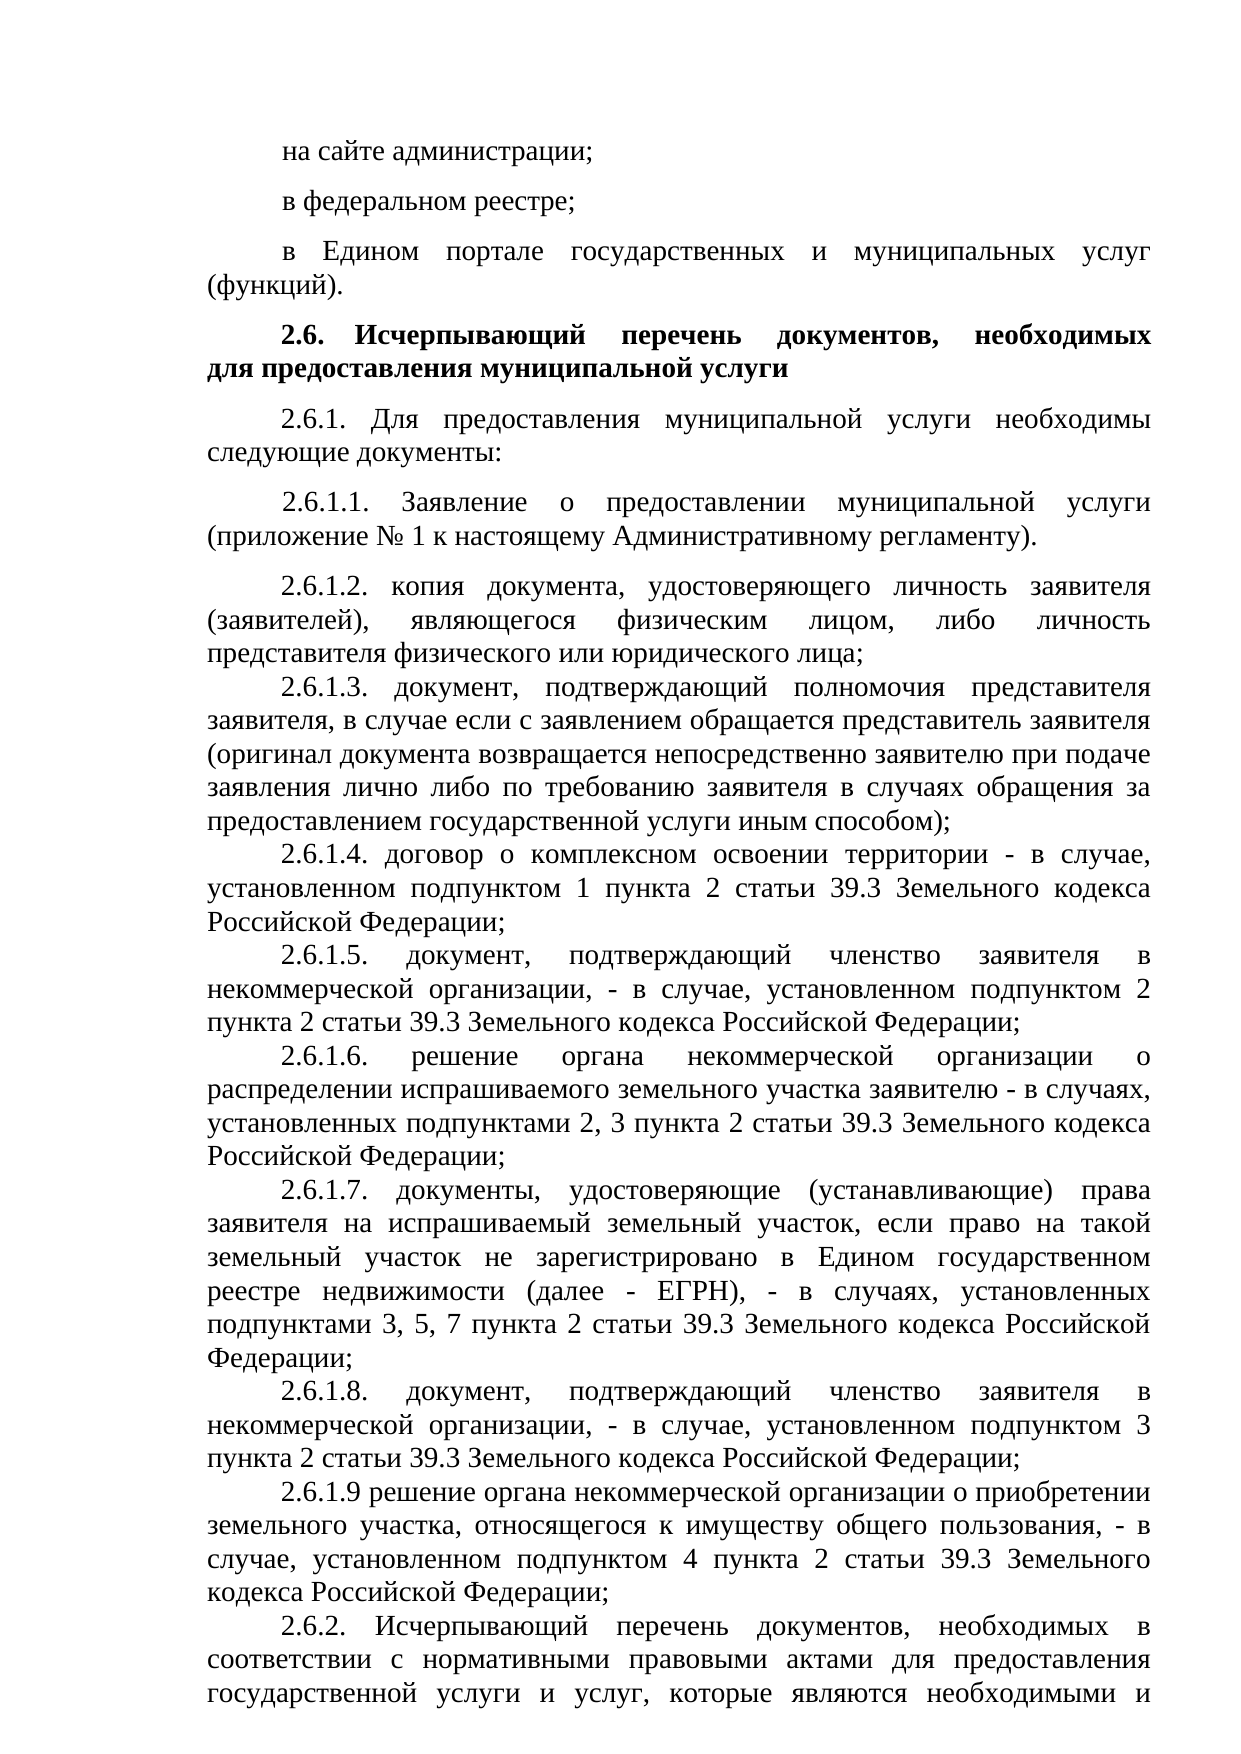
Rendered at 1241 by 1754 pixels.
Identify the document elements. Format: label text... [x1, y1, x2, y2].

text 2.6.1.8. документ, подтверждающий членство заявителя в некоммерческой организации, - в случае, установленном подпунктом 3 пункта 2 статьи 39.3 Земельного кодекса Российской Федерации; [207, 1373, 1152, 1474]
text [207, 1608, 1152, 1709]
text 2.6.1.5. документ, подтверждающий членство заявителя в некоммерческой организации, - в случае, установленном подпунктом 2 пункта 2 статьи 39.3 Земельного кодекса Российской Федерации; [207, 937, 1152, 1038]
text в федеральном реестре; [207, 183, 1152, 217]
text 2.6.1.3. документ, подтверждающий полномочия представителя заявителя, в случае если с заявлением обращается представитель заявителя (оригинал документа возвращается непосредственно заявителю при подаче заявления лично либо по требованию заявителя в случаях обращения за предоставлением государственной услуги иным способом); [207, 669, 1152, 837]
text 2.6.1.9 решение органа некоммерческой организации о приобретении земельного участка, относящегося к имуществу общего пользования, - в случае, установленном подпунктом 4 пункта 2 статьи 39.3 Земельного кодекса Российской Федерации; [207, 1474, 1152, 1608]
text 2.6.1.1. Заявление о предоставлении муниципальной услуги (приложение № 1 к настоящему Административному регламенту). [207, 484, 1152, 552]
text 2.6.1.7. документы, удостоверяющие (устанавливающие) права заявителя на испрашиваемый земельный участок, если право на такой земельный участок не зарегистрировано в Едином государственном реестре недвижимости (далее - ЕГРН), - в случаях, установленных подпунктами 3, 5, 7 пункта 2 статьи 39.3 Земельного кодекса Российской Федерации; [207, 1172, 1152, 1373]
text 2.6.1. Для предоставления муниципальной услуги необходимы следующие документы: [207, 401, 1152, 468]
text на сайте администрации; [207, 133, 1152, 166]
text 2.6.1.6. решение органа некоммерческой организации о распределении испрашиваемого земельного участка заявителю - в случаях, установленных подпунктами 2, 3 пункта 2 статьи 39.3 Земельного кодекса Российской Федерации; [207, 1038, 1152, 1172]
text 2.6.1.2. копия документа, удостоверяющего личность заявителя (заявителей), являющегося физическим лицом, либо личность представителя физического или юридического лица; [207, 568, 1152, 669]
subtitle 2.6. Исчерпывающий перечень документов, необходимых для предоставления муниципальной услуги [207, 317, 1152, 384]
text 2.6.1.4. договор о комплексном освоении территории - в случае, установленном подпунктом 1 пункта 2 статьи 39.3 Земельного кодекса Российской Федерации; [207, 837, 1152, 937]
text в Едином портале государственных и муниципальных услуг (функций). [207, 233, 1152, 300]
